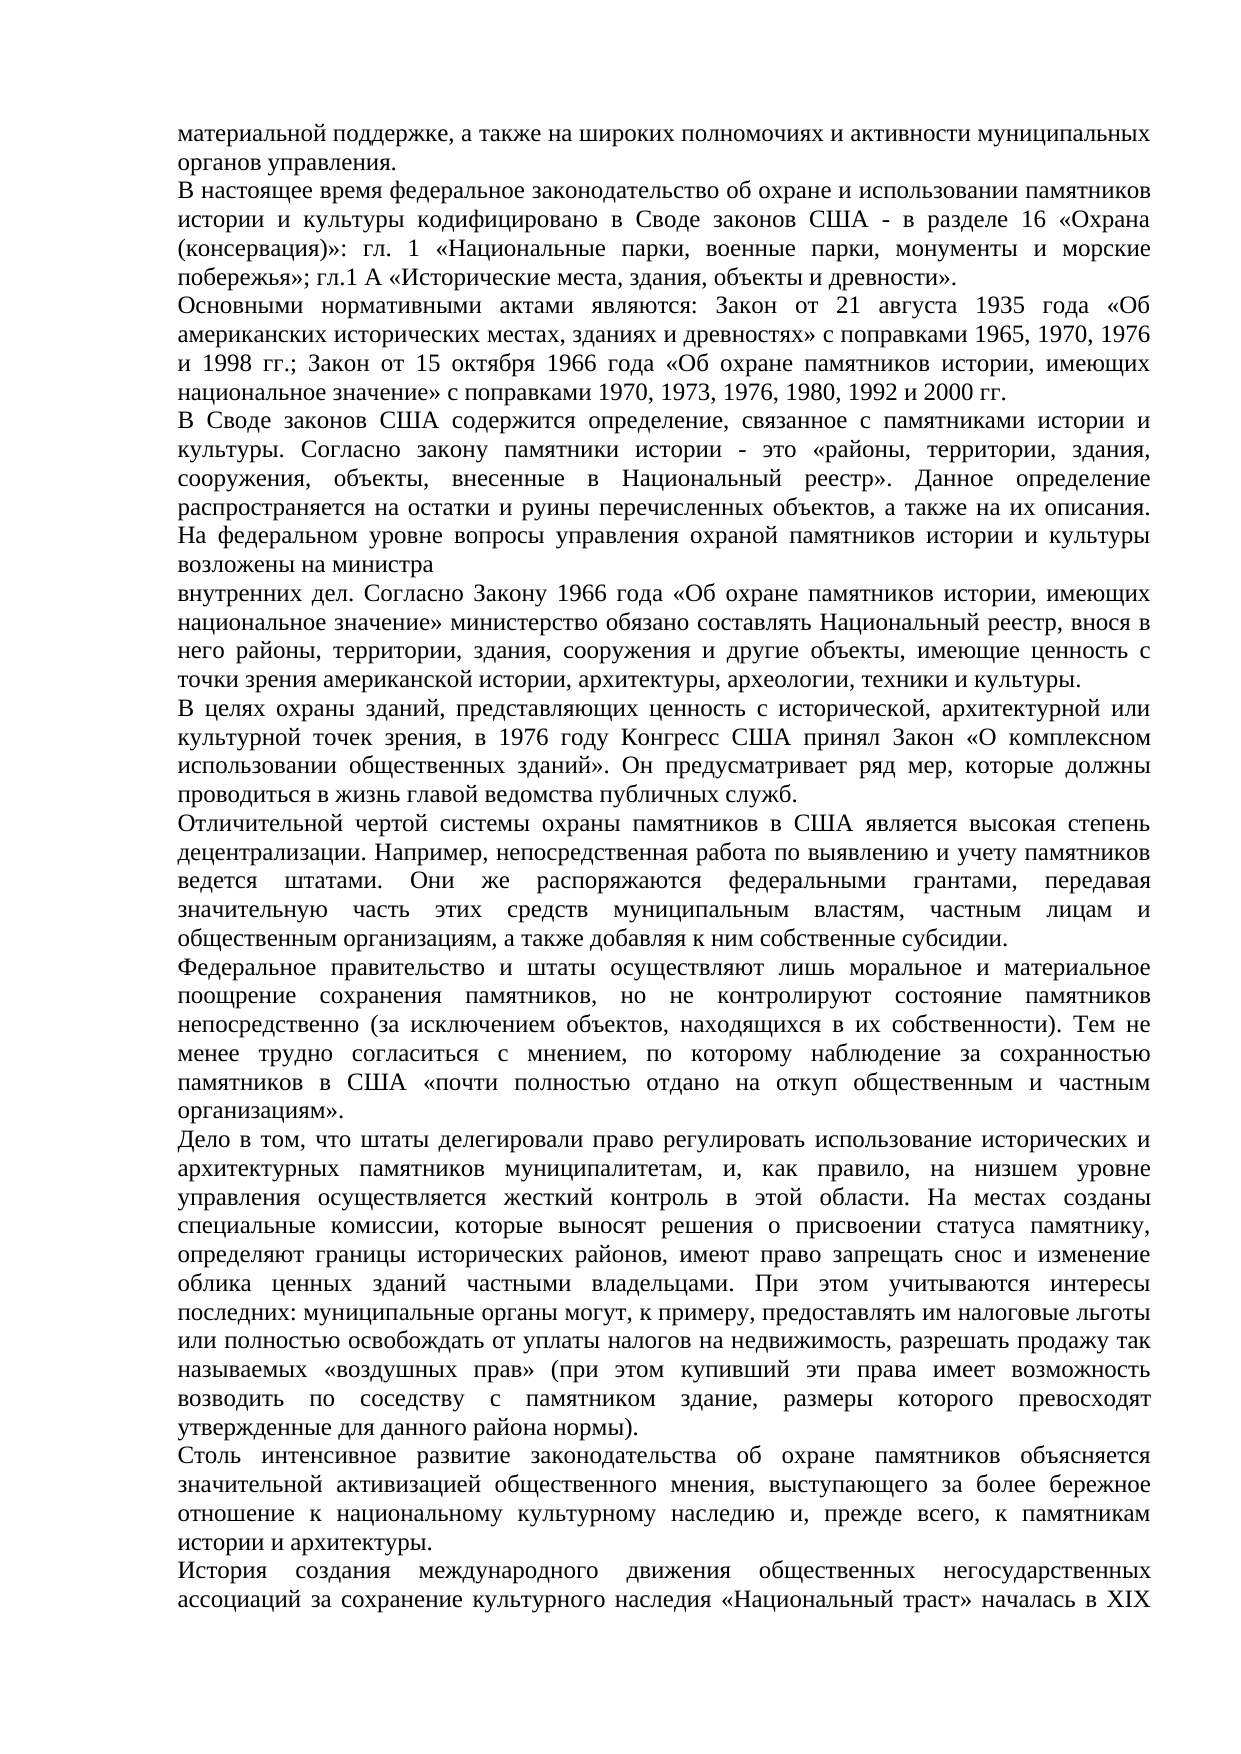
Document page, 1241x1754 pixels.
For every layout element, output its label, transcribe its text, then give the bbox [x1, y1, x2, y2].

text внутренних дел. Согласно Закону 1966 года «Об охране памятников истории, имеющих национальное значение» министерство обязано составлять Национальный реестр, внося в него районы, территории, здания, сооружения и другие объекты, имеющие ценность с точки зрения американской истории, архитектуры, археологии, техники и культуры. [177, 578, 1152, 693]
text Основными нормативными актами являются: Закон от 21 августа 1935 года «Об американских исторических местах, зданиях и древностях» с поправками 1965, 1970, 1976 и 1998 гг.; Закон от 15 октября 1966 года «Об охране памятников истории, имеющих национальное значение» с поправками 1970, 1973, 1976, 1980, 1992 и 2000 гг. [177, 291, 1152, 406]
text Отличительной чертой системы охраны памятников в США является высокая степень децентрализации. Например, непосредственная работа по выявлению и учету памятников ведется штатами. Они же распоряжаются федеральными грантами, передавая значительную часть этих средств муниципальным властям, частным лицам и общественным организациям, а также добавляя к ним собственные субсидии. [177, 808, 1152, 952]
text Дело в том, что штаты делегировали право регулировать использование исторических и архитектурных памятников муниципалитетам, и, как правило, на низшем уровне управления осуществляется жесткий контроль в этой области. На местах созданы специальные комиссии, которые выносят решения о присвоении статуса памятнику, определяют границы исторических районов, имеют право запрещать снос и изменение облика ценных зданий частными владельцами. При этом учитываются интересы последних: муниципальные органы могут, к примеру, предоставлять им налоговые льготы или полностью освобождать от уплаты налогов на недвижимость, разрешать продажу так называемых «воздушных прав» (при этом купивший эти права имеет возможность возводить по соседству с памятником здание, размеры которого превосходят утвержденные для данного района нормы). [177, 1124, 1152, 1441]
text Столь интенсивное развитие законодательства об охране памятников объясняется значительной активизацией общественного мнения, выступающего за более бережное отношение к национальному культурному наследию и, прежде всего, к памятникам истории и архитектуры. [177, 1441, 1152, 1556]
text В целях охраны зданий, представляющих ценность с исторической, архитектурной или культурной точек зрения, в 1976 году Конгресс США принял Закон «О комплексном использовании общественных зданий». Он предусматривает ряд мер, которые должны проводиться в жизнь главой ведомства публичных служб. [177, 693, 1152, 808]
text В настоящее время федеральное законодательство об охране и использовании памятников истории и культуры кодифицировано в Своде законов США - в разделе 16 «Охрана (консервация)»: гл. 1 «Национальные парки, военные парки, монументы и морские побережья»; гл.1 А «Исторические места, здания, объекты и древности». [177, 176, 1152, 291]
text Федеральное правительство и штаты осуществляют лишь моральное и материальное поощрение сохранения памятников, но не контролируют состояние памятников непосредственно (за исключением объектов, находящихся в их собственности). Тем не менее трудно согласиться с мнением, по которому наблюдение за сохранностью памятников в США «почти полностью отдано на откуп общественным и частным организациям». [177, 952, 1152, 1124]
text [177, 1556, 1152, 1613]
text В Своде законов США содержится определение, связанное с памятниками истории и культуры. Согласно закону памятники истории - это «районы, территории, здания, сооружения, объекты, внесенные в Национальный реестр». Данное определение распространяется на остатки и руины перечисленных объектов, а также на их описания. На федеральном уровне вопросы управления охраной памятников истории и культуры возложены на министра [177, 406, 1152, 578]
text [177, 118, 1152, 176]
